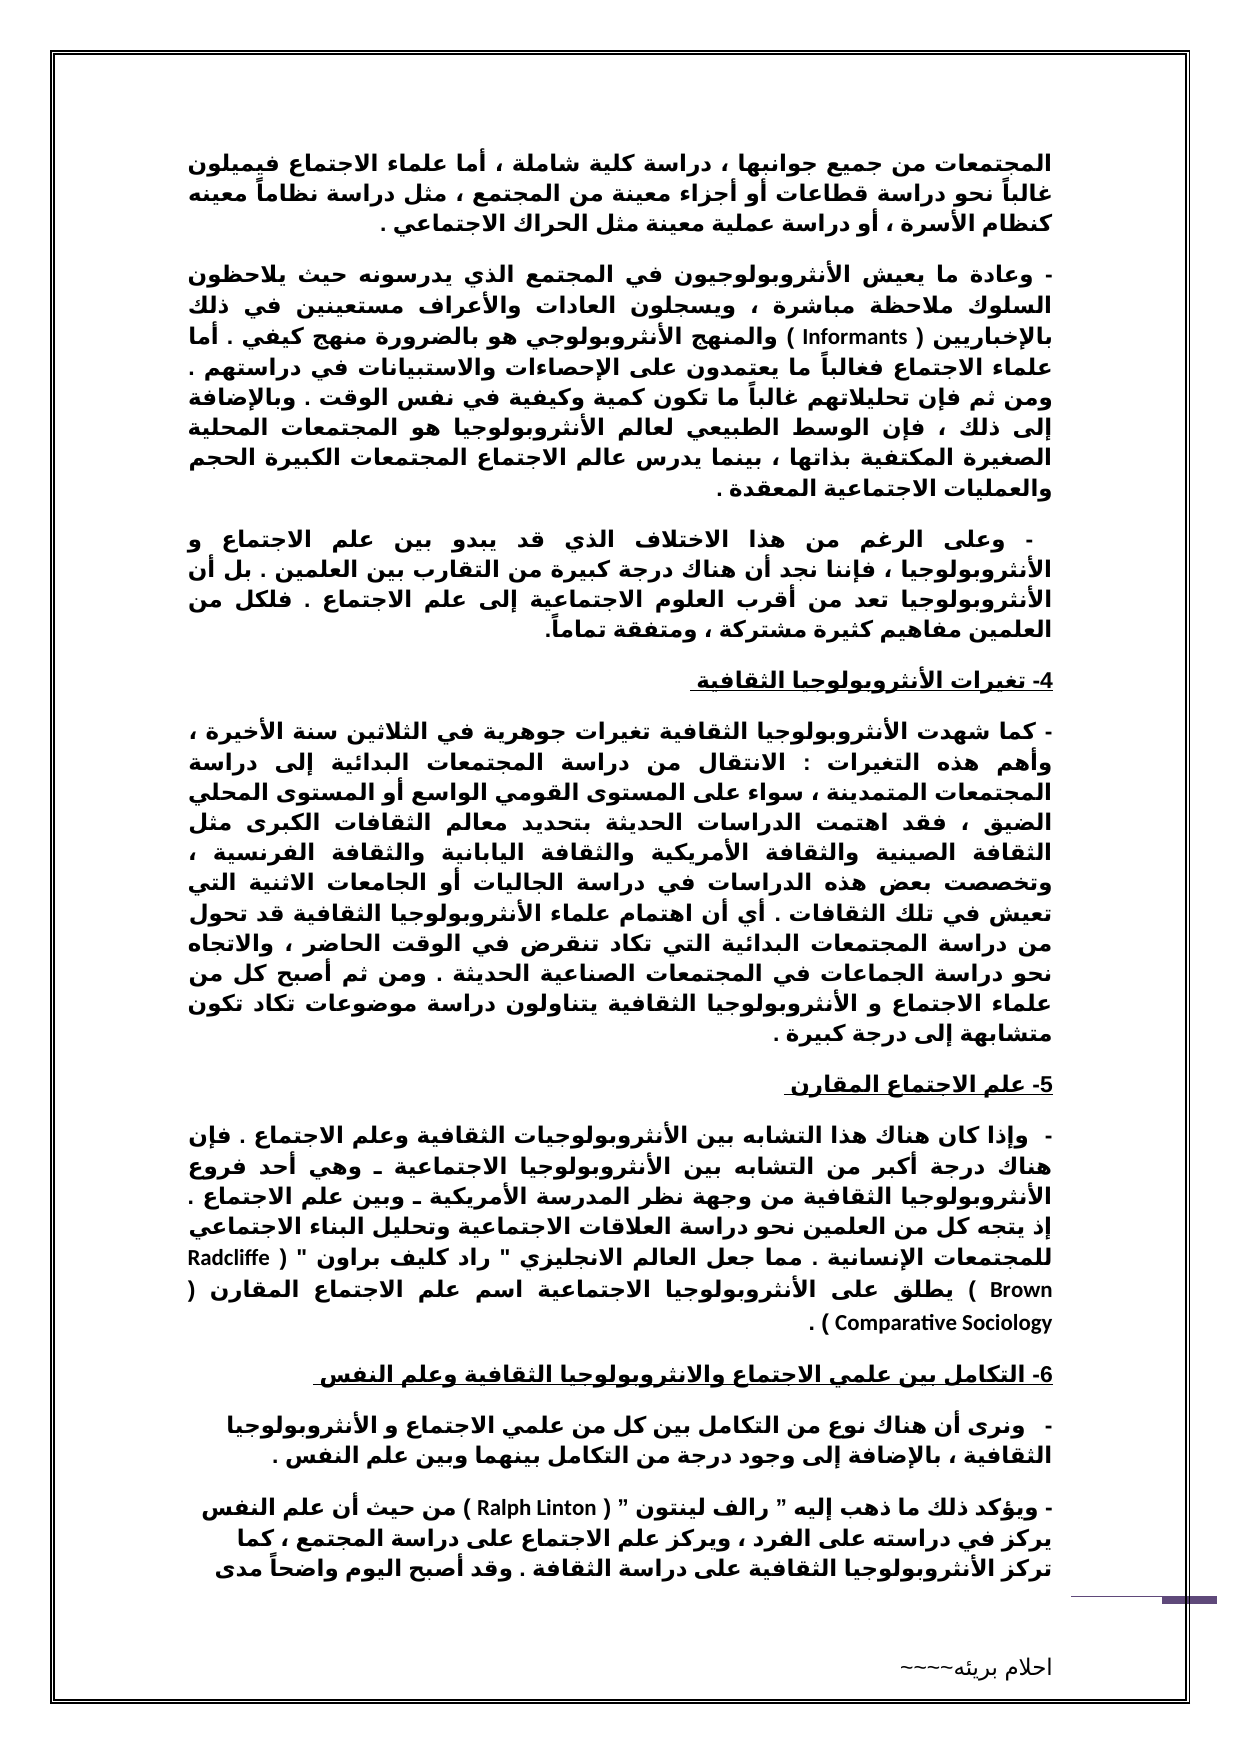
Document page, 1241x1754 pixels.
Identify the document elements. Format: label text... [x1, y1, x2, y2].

text - ونرى أن هناك نوع من التكامل بين كل من علمي الاجتماع و الأنثروبولوجيا الثقافية ، بالإضافة إلى وجود درجة من التكامل بينهما وبين علم النفس . [187, 1412, 1053, 1468]
text - وإذا كان هناك هذا التشابه بين الأنثروبولوجيات الثقافية وعلم الاجتماع . فإن هناك درجة أكبر من التشابه بين الأنثروبولوجيا الاجتماعية ـ وهي أحد فروع الأنثروبولوجيا الثقافية من وجهة نظر المدرسة الأمريكية ـ وبين علم الاجتماع . إذ يتجه كل من العلمين نحو دراسة العلاقات الاجتماعية وتحليل البناء الاجتماعي للمجتمعات الإنسانية . مما جعل العالم الانجليزي " راد كليف براون " ( Radcliffe Brown ) يطلق على الأنثروبولوجيا الاجتماعية اسم علم الاجتماع المقارن ( Comparative Sociology ) . [187, 1122, 1053, 1336]
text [187, 1493, 1053, 1581]
text 4- تغيرات الأنثروبولوجيا الثقافية [187, 667, 1053, 694]
text - كما شهدت الأنثروبولوجيا الثقافية تغيرات جوهرية في الثلاثين سنة الأخيرة ، وأهم هذه التغيرات : الانتقال من دراسة المجتمعات البدائية إلى دراسة المجتمعات المتمدينة ، سواء على المستوى القومي الواسع أو المستوى المحلي الضيق ، فقد اهتمت الدراسات الحديثة بتحديد معالم الثقافات الكبرى مثل الثقافة الصينية والثقافة الأمريكية والثقافة اليابانية والثقافة الفرنسية ، وتخصصت بعض هذه الدراسات في دراسة الجاليات أو الجامعات الاثنية التي تعيش في تلك الثقافات . أي أن اهتمام علماء الأنثروبولوجيا الثقافية قد تحول من دراسة المجتمعات البدائية التي تكاد تنقرض في الوقت الحاضر ، والاتجاه نحو دراسة الجماعات في المجتمعات الصناعية الحديثة . ومن ثم أصبح كل من علماء الاجتماع و الأنثروبولوجيا الثقافية يتناولون دراسة موضوعات تكاد تكون متشابهة إلى درجة كبيرة . [187, 718, 1053, 1047]
text - وعلى الرغم من هذا الاختلاف الذي قد يبدو بين علم الاجتماع و الأنثروبولوجيا ، فإننا نجد أن هناك درجة كبيرة من التقارب بين العلمين . بل أن الأنثروبولوجيا تعد من أقرب العلوم الاجتماعية إلى علم الاجتماع . فلكل من العلمين مفاهيم كثيرة مشتركة ، ومتفقة تماماً. [187, 526, 1053, 643]
text 6- التكامل بين علمي الاجتماع والانثروبولوجيا الثقافية وعلم النفس [187, 1361, 1053, 1387]
text 5- علم الاجتماع المقارن [187, 1071, 1053, 1098]
text - وعادة ما يعيش الأنثروبولوجيون في المجتمع الذي يدرسونه حيث يلاحظون السلوك ملاحظة مباشرة ، ويسجلون العادات والأعراف مستعينين في ذلك بالإخباريين ( Informants ) والمنهج الأنثروبولوجي هو بالضرورة منهج كيفي . أما علماء الاجتماع فغالباً ما يعتمدون على الإحصاءات والاستبيانات في دراستهم . ومن ثم فإن تحليلاتهم غالباً ما تكون كمية وكيفية في نفس الوقت . وبالإضافة إلى ذلك ، فإن الوسط الطبيعي لعالم الأنثروبولوجيا هو المجتمعات المحلية الصغيرة المكتفية بذاتها ، بينما يدرس عالم الاجتماع المجتمعات الكبيرة الحجم والعمليات الاجتماعية المعقدة . [187, 261, 1053, 501]
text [187, 150, 1053, 237]
